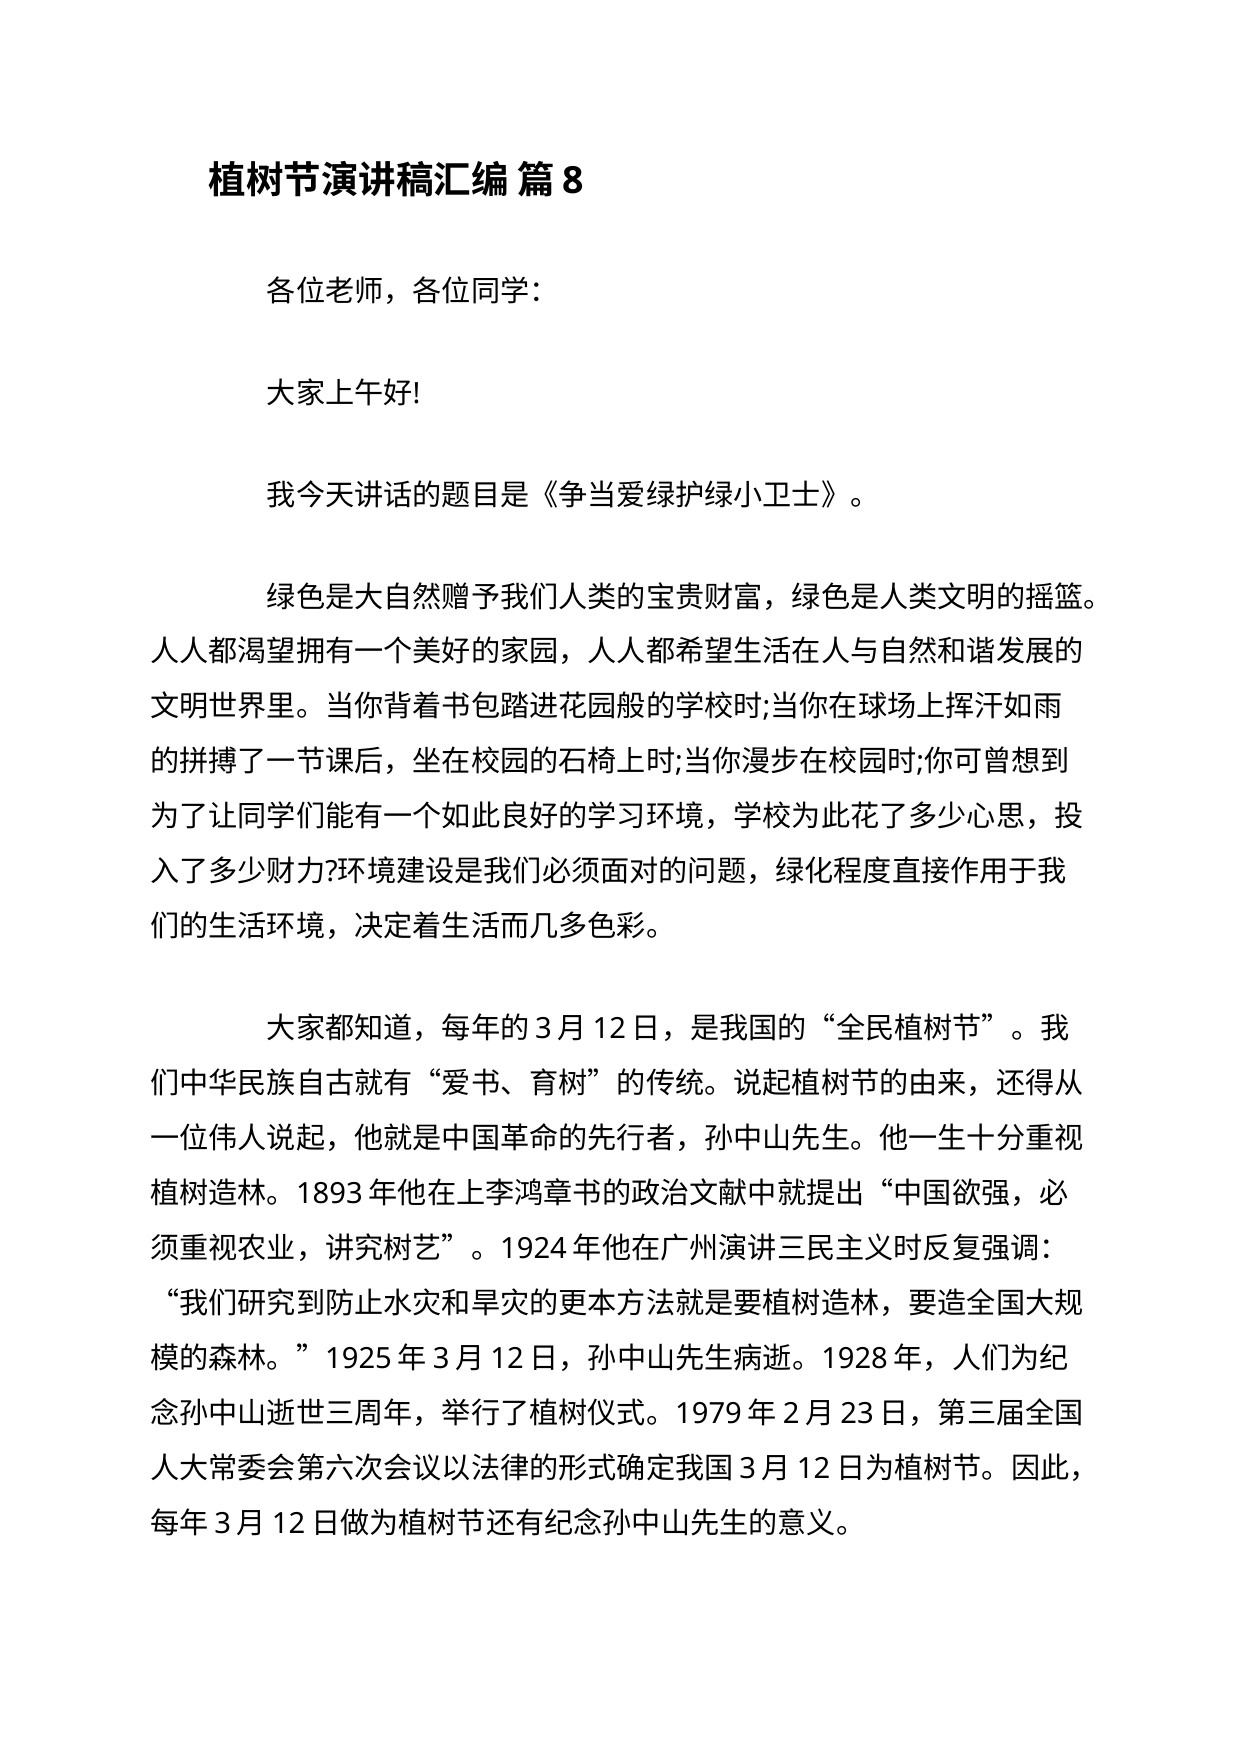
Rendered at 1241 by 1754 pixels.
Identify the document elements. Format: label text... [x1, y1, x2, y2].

text 大家上午好! [150, 369, 1090, 412]
text 植树节演讲稿汇编 篇8 [150, 150, 1090, 204]
text 大家都知道，每年的3月12日，是我国的“全民植树节”。我们中华民族自古就有“爱书、育树”的传统。说起植树节的由来，还得从一位伟人说起，他就是中国革命的先行者，孙中山先生。他一生十分重视植树造林。1893年他在上李鸿章书的政治文献中就提出“中国欲强，必须重视农业，讲究树艺”。1924年他在广州演讲三民主义时反复强调：“我们研究到防止水灾和旱灾的更本方法就是要植树造林，要造全国大规模的森林。”1925年3月12日，孙中山先生病逝。1928年，人们为纪念孙中山逝世三周年，举行了植树仪式。1979年2月23日，第三届全国人大常委会第六次会议以法律的形式确定我国3月12日为植树节。因此，每年3月12日做为植树节还有纪念孙中山先生的意义。 [150, 1004, 1090, 1542]
text 绿色是大自然赠予我们人类的宝贵财富，绿色是人类文明的摇篮。人人都渴望拥有一个美好的家园，人人都希望生活在人与自然和谐发展的文明世界里。当你背着书包踏进花园般的学校时;当你在球场上挥汗如雨的拼搏了一节课后，坐在校园的石椅上时;当你漫步在校园时;你可曾想到为了让同学们能有一个如此良好的学习环境，学校为此花了多少心思，投入了多少财力?环境建设是我们必须面对的问题，绿化程度直接作用于我们的生活环境，决定着生活而几多色彩。 [150, 573, 1090, 945]
text 各位老师，各位同学： [150, 268, 1090, 310]
text 我今天讲话的题目是《争当爱绿护绿小卫士》。 [150, 471, 1090, 514]
